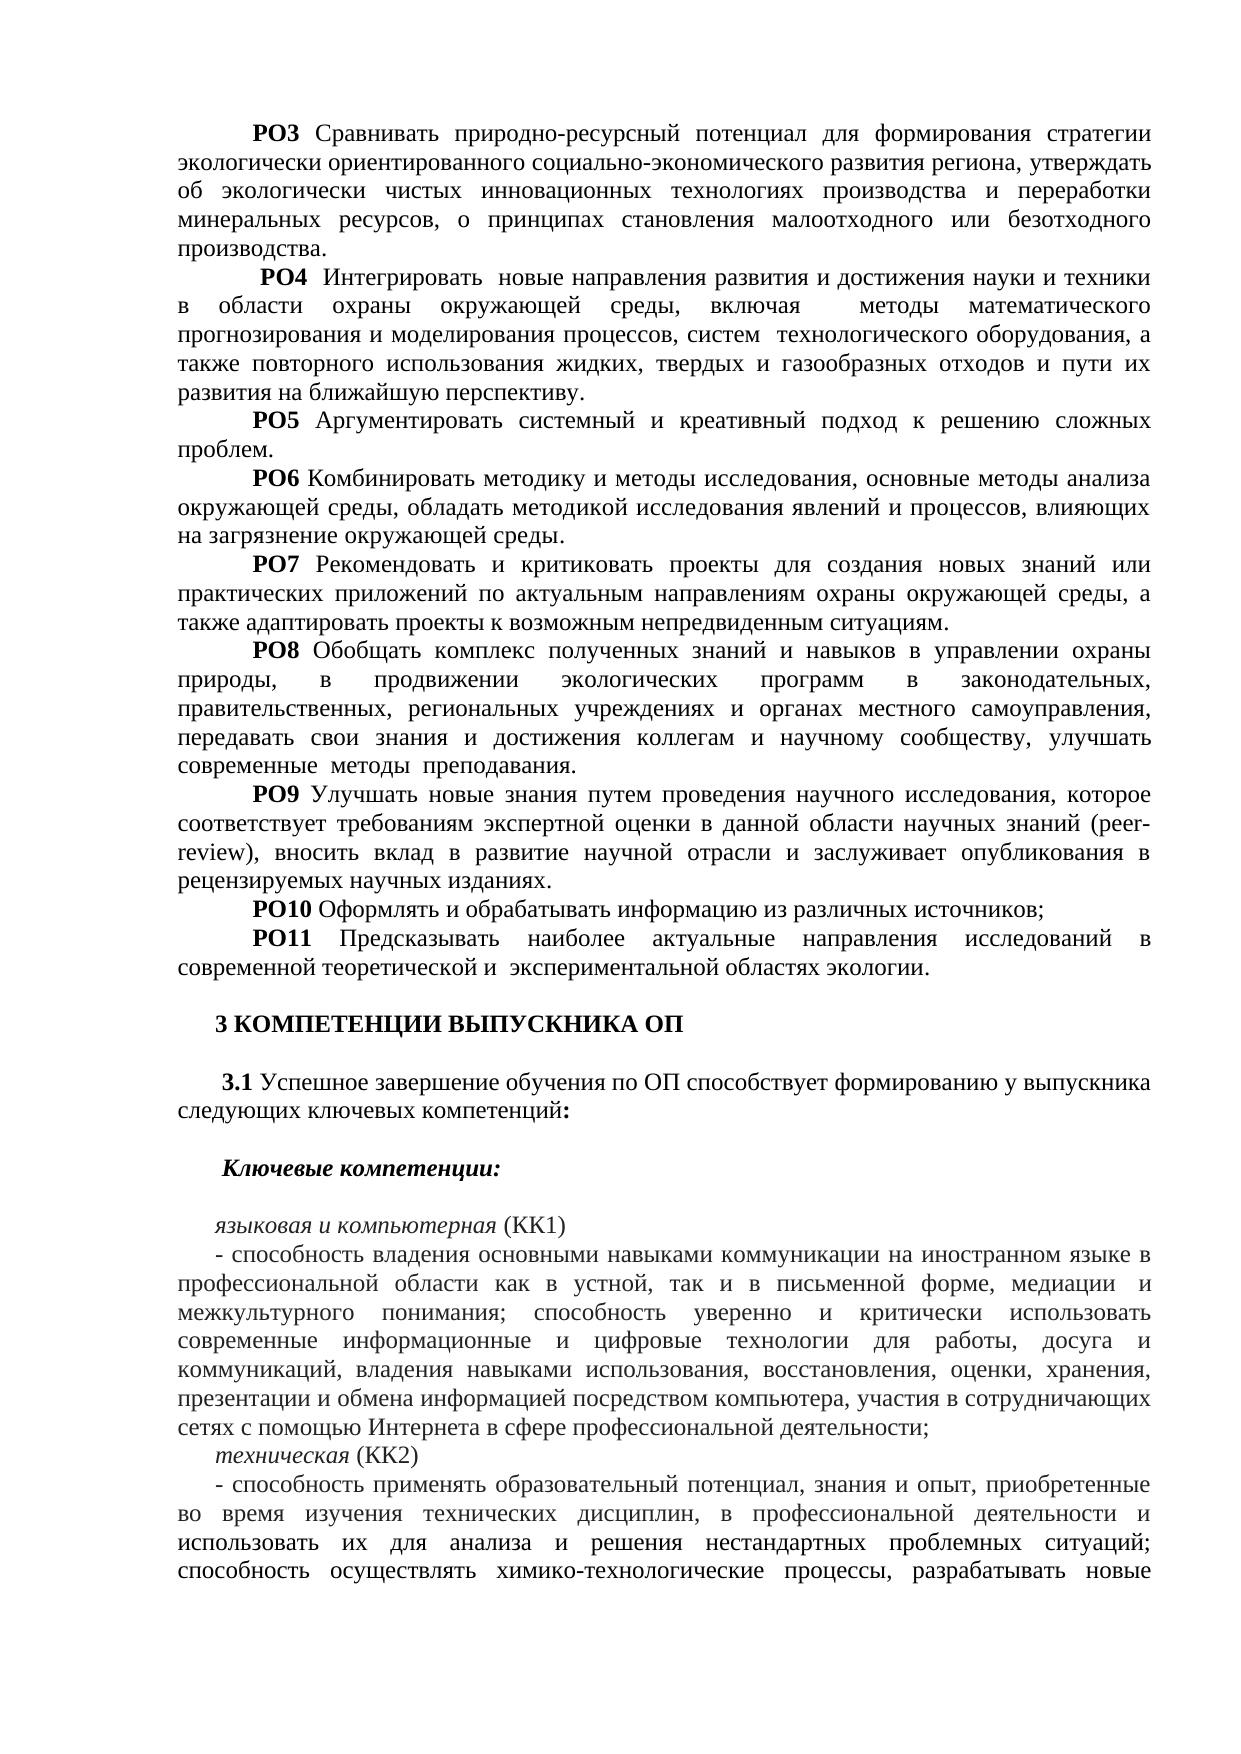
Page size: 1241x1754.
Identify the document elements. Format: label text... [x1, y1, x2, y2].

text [177, 1469, 1152, 1584]
text РО6 Комбинировать методику и методы исследования, основные методы анализа окружающей среды, обладать методикой исследования явлений и процессов, влияющих на загрязнение окружающей среды. [177, 463, 1152, 549]
text - способность владения основными навыками коммуникации на иностранном языке в профессиональной области как в устной, так и в письменной форме, медиации и межкультурного понимания; способность уверенно и критически использовать современные информационные и цифровые технологии для работы, досуга и коммуникаций, владения навыками использования, восстановления, оценки, хранения, презентации и обмена информацией посредством компьютера, участия в сотрудничающих сетях с помощью Интернета в сфере профессиональной деятельности; [177, 1239, 1152, 1441]
text языковая и компьютерная (КК1) [177, 1211, 1152, 1239]
text 3 КОМПЕТЕНЦИИ ВЫПУСКНИКА ОП [215, 1009, 1152, 1038]
text РО4 Интегрировать новые направления развития и достижения науки и техники в области охраны окружающей среды, включая методы математического прогнозирования и моделирования процессов, систем технологического оборудования, а также повторного использования жидких, твердых и газообразных отходов и пути их развития на ближайшую перспективу. [177, 262, 1152, 406]
text РО10 Оформлять и обрабатывать информацию из различных источников; [177, 894, 1152, 923]
text Ключевые компетенции: [222, 1153, 1152, 1182]
text РО9 Улучшать новые знания путем проведения научного исследования, которое соответствует требованиям экспертной оценки в данной области научных знаний (peer-review), вносить вклад в развитие научной отрасли и заслуживает опубликования в рецензируемых научных изданиях. [177, 779, 1152, 894]
text РО11 Предсказывать наиболее актуальные направления исследований в современной теоретической и экспериментальной областях экологии. [177, 923, 1152, 981]
text 3.1 Успешное завершение обучения по ОП способствует формированию у выпускника следующих ключевых компетенций: [177, 1067, 1152, 1124]
text техническая (КК2) [177, 1441, 1152, 1469]
text РО8 Обобщать комплекс полученных знаний и навыков в управлении охраны природы, в продвижении экологических программ в законодательных, правительственных, региональных учреждениях и органах местного самоуправления, передавать свои знания и достижения коллегам и научному сообществу, улучшать современные методы преподавания. [177, 636, 1152, 779]
text РО5 Аргументировать системный и креативный подход к решению сложных проблем. [177, 406, 1152, 463]
text РО7 Рекомендовать и критиковать проекты для создания новых знаний или практических приложений по актуальным направлениям охраны окружающей среды, а также адаптировать проекты к возможным непредвиденным ситуациям. [177, 549, 1152, 636]
text РО3 Сравнивать природно-ресурсный потенциал для формирования стратегии экологически ориентированного социально-экономического развития региона, утверждать об экологически чистых инновационных технологиях производства и переработки минеральных ресурсов, о принципах становления малоотходного или безотходного производства. [177, 118, 1152, 262]
